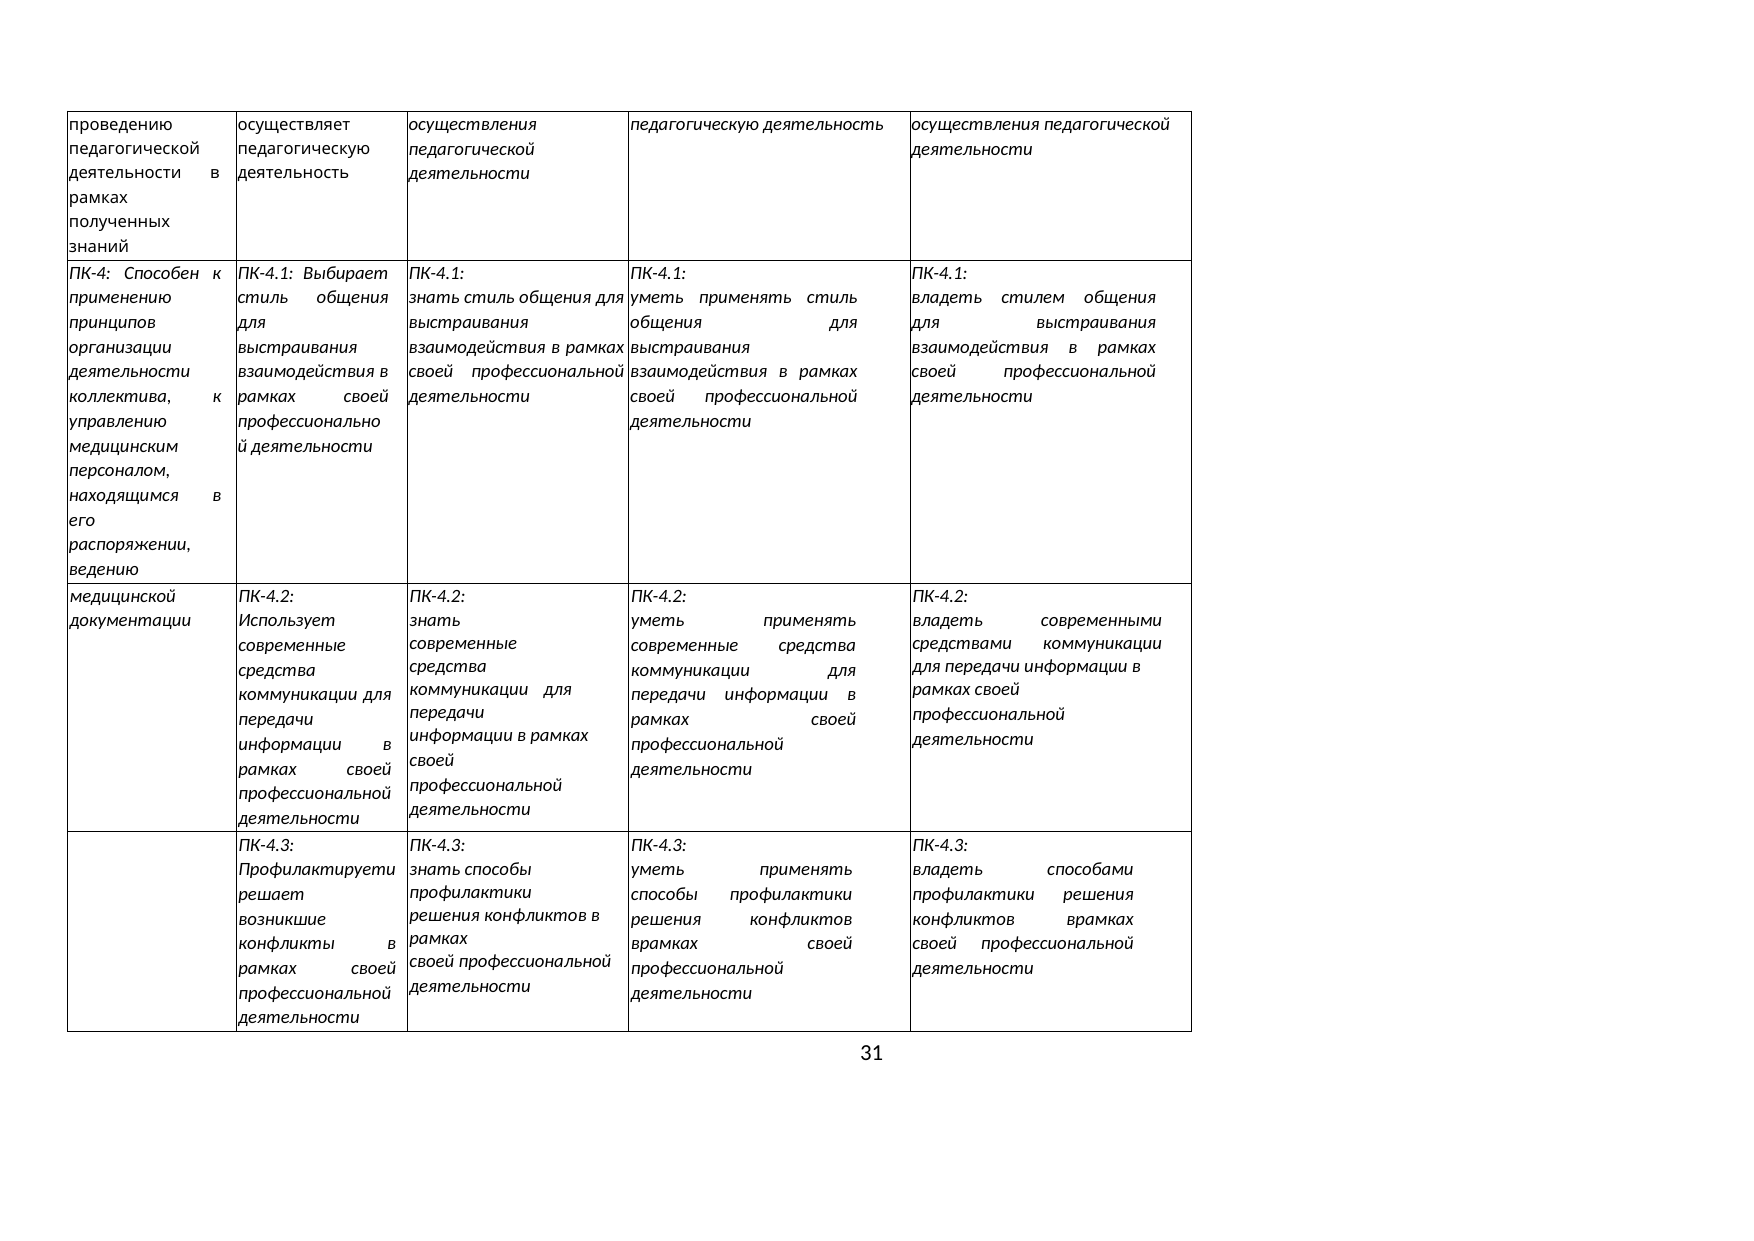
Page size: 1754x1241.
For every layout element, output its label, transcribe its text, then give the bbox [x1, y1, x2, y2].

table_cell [408, 112, 628, 259]
table_cell [68, 832, 236, 1031]
table_cell ПК-4.3: Профилактируети решает возникшие конфликты в рамках своей профессиональной деятельности [237, 832, 407, 1031]
table_cell ПК-4.2: уметь применять современные средства коммуникации для передачи информации в рамках своей профессиональной деятельности [629, 584, 910, 831]
table_cell медицинской документации [68, 584, 236, 831]
table_cell ПК-4.3: владеть способами профилактики решения конфликтов врамках своей профессиональной деятельности [911, 832, 1191, 1031]
table_cell ПК-4: Способен к применению принципов организации деятельности коллектива, к управлению медицинским персоналом, находящимся в его распоряжении, ведению [68, 261, 236, 582]
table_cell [911, 112, 1191, 259]
table_cell ПК-4.3: знать способы профилактики решения конфликтов в рамках своей профессиональной деятельности [408, 832, 628, 1031]
table_cell ПК-4.3: уметь применять способы профилактики решения конфликтов врамках своей профессиональной деятельности [629, 832, 910, 1031]
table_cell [629, 112, 910, 259]
table_cell ПК-4.2: владеть современными средствами коммуникации для передачи информации в рамках своей профессиональной деятельности [911, 584, 1191, 831]
table_cell ПК-4.2: знать современные средства коммуникации для передачи информации в рамках своей профессиональной деятельности [408, 584, 628, 831]
table_cell ПК-4.1: владеть стилем общения для выстраивания взаимодействия в рамках своей профессиональной деятельности [911, 261, 1191, 582]
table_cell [237, 112, 407, 259]
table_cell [68, 112, 236, 259]
table_cell ПК-4.1: знать стиль общения для выстраивания взаимодействия в рамках своей профессиональной деятельности [408, 261, 628, 582]
table_cell ПК-4.1: Выбирает стиль общения для выстраивания взаимодействия в рамках своей профессиональной деятельности [237, 261, 407, 582]
table_cell ПК-4.2: Использует современные средства коммуникации для передачи информации в рамках своей профессиональной деятельности [237, 584, 407, 831]
table_cell ПК-4.1: уметь применять стиль общения для выстраивания взаимодействия в рамках своей профессиональной деятельности [629, 261, 910, 582]
